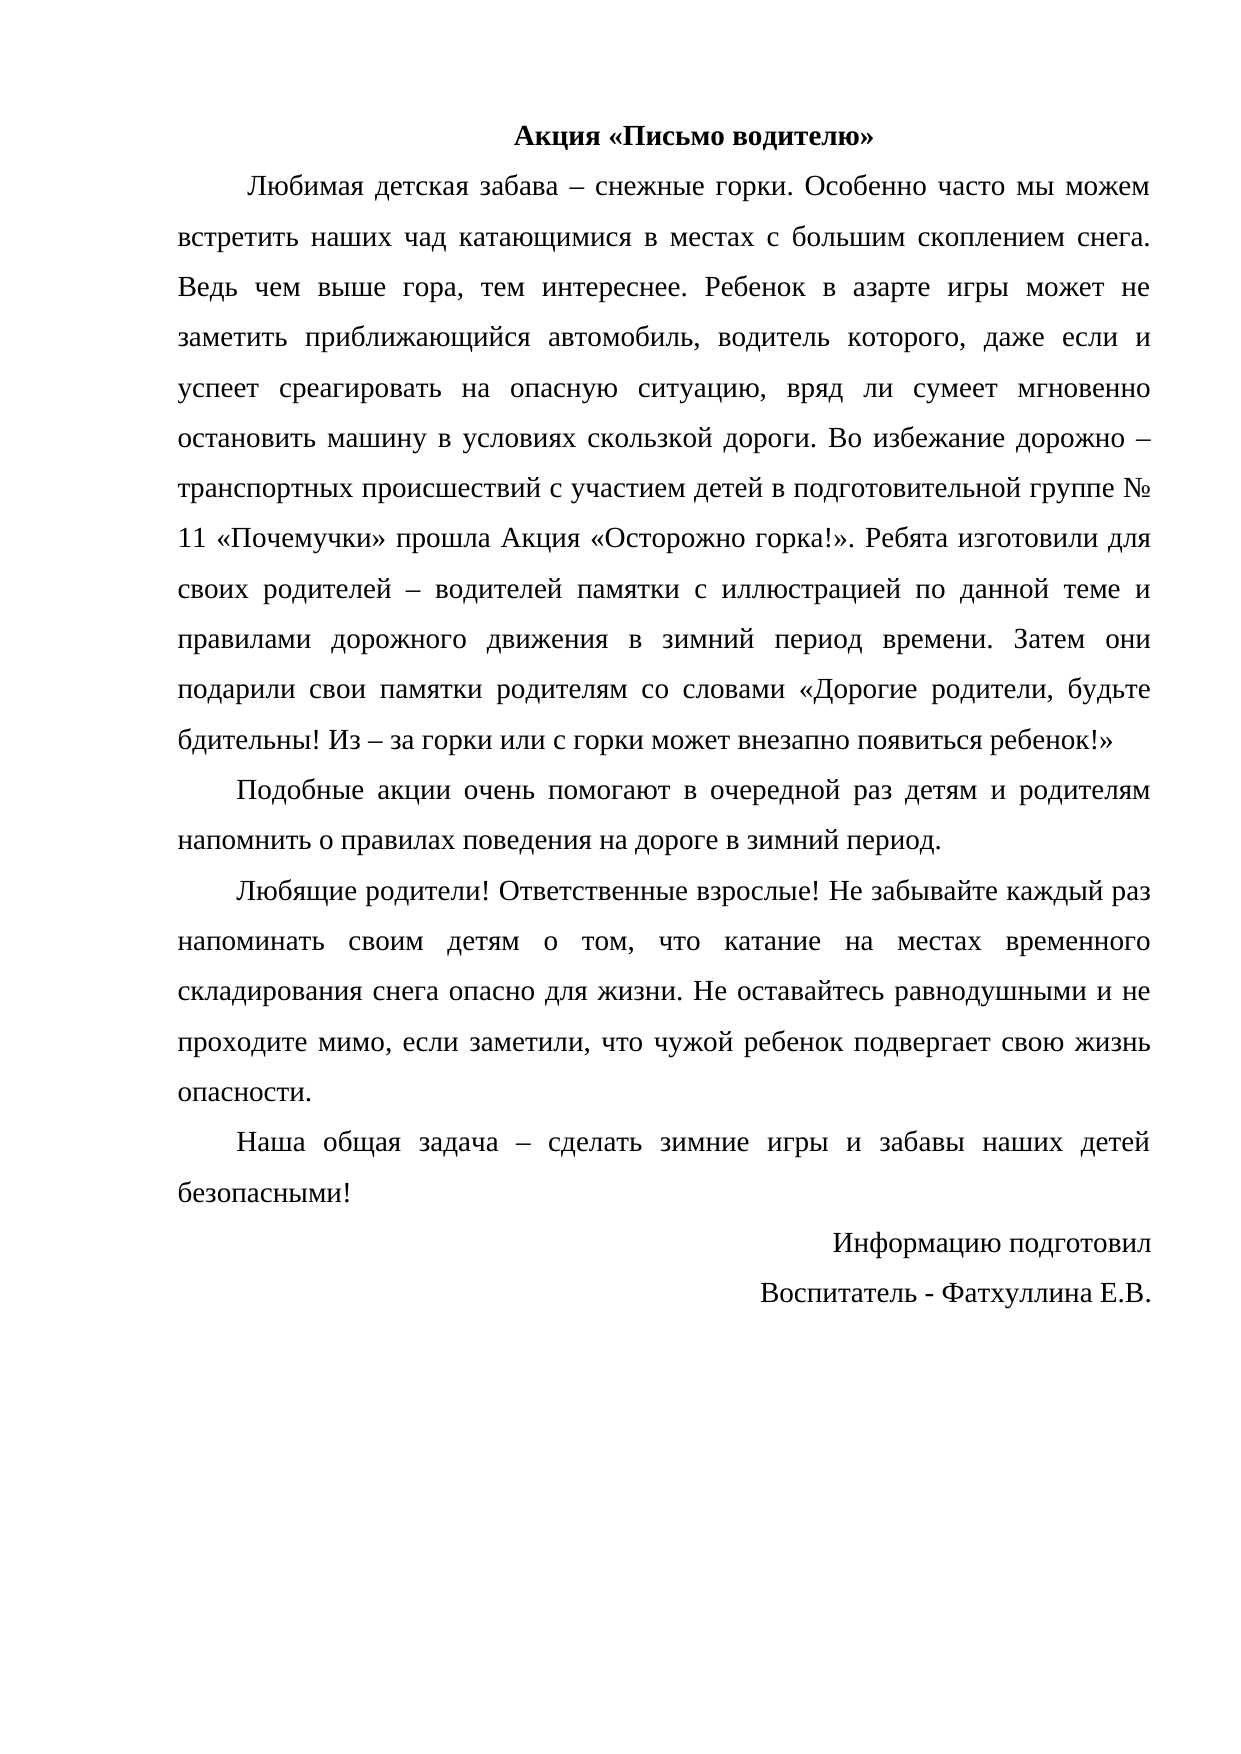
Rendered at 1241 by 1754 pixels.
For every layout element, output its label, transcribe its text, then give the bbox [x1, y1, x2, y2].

text Любимая детская забава – снежные горки. Особенно часто мы можем встретить наших чад катающимися в местах с большим скоплением снега. Ведь чем выше гора, тем интереснее. Ребенок в азарте игры может не заметить приближающийся автомобиль, водитель которого, даже если и успеет среагировать на опасную ситуацию, вряд ли сумеет мгновенно остановить машину в условиях скользкой дороги. Во избежание дорожно – транспортных происшествий с участием детей в подготовительной группе № 11 «Почемучки» прошла Акция «Осторожно горка!». Ребята изготовили для своих родителей – водителей памятки с иллюстрацией по данной теме и правилами дорожного движения в зимний период времени. Затем они подарили свои памятки родителям со словами «Дорогие родители, будьте бдительны! Из – за горки или с горки может внезапно появиться ребенок!» [177, 168, 1152, 755]
text Наша общая задача – сделать зимние игры и забавы наших детей безопасными! [177, 1124, 1152, 1208]
text Акция «Письмо водителю» [177, 118, 1152, 152]
text Информацию подготовил [177, 1225, 1152, 1258]
text Любящие родители! Ответственные взрослые! Не забывайте каждый раз напоминать своим детям о том, что катание на местах временного складирования снега опасно для жизни. Не оставайтесь равнодушными и не проходите мимо, если заметили, что чужой ребенок подвергает свою жизнь опасности. [177, 873, 1152, 1108]
text Воспитатель - Фатхуллина Е.В. [177, 1275, 1152, 1309]
text Подобные акции очень помогают в очередной раз детям и родителям напомнить о правилах поведения на дороге в зимний период. [177, 772, 1152, 856]
